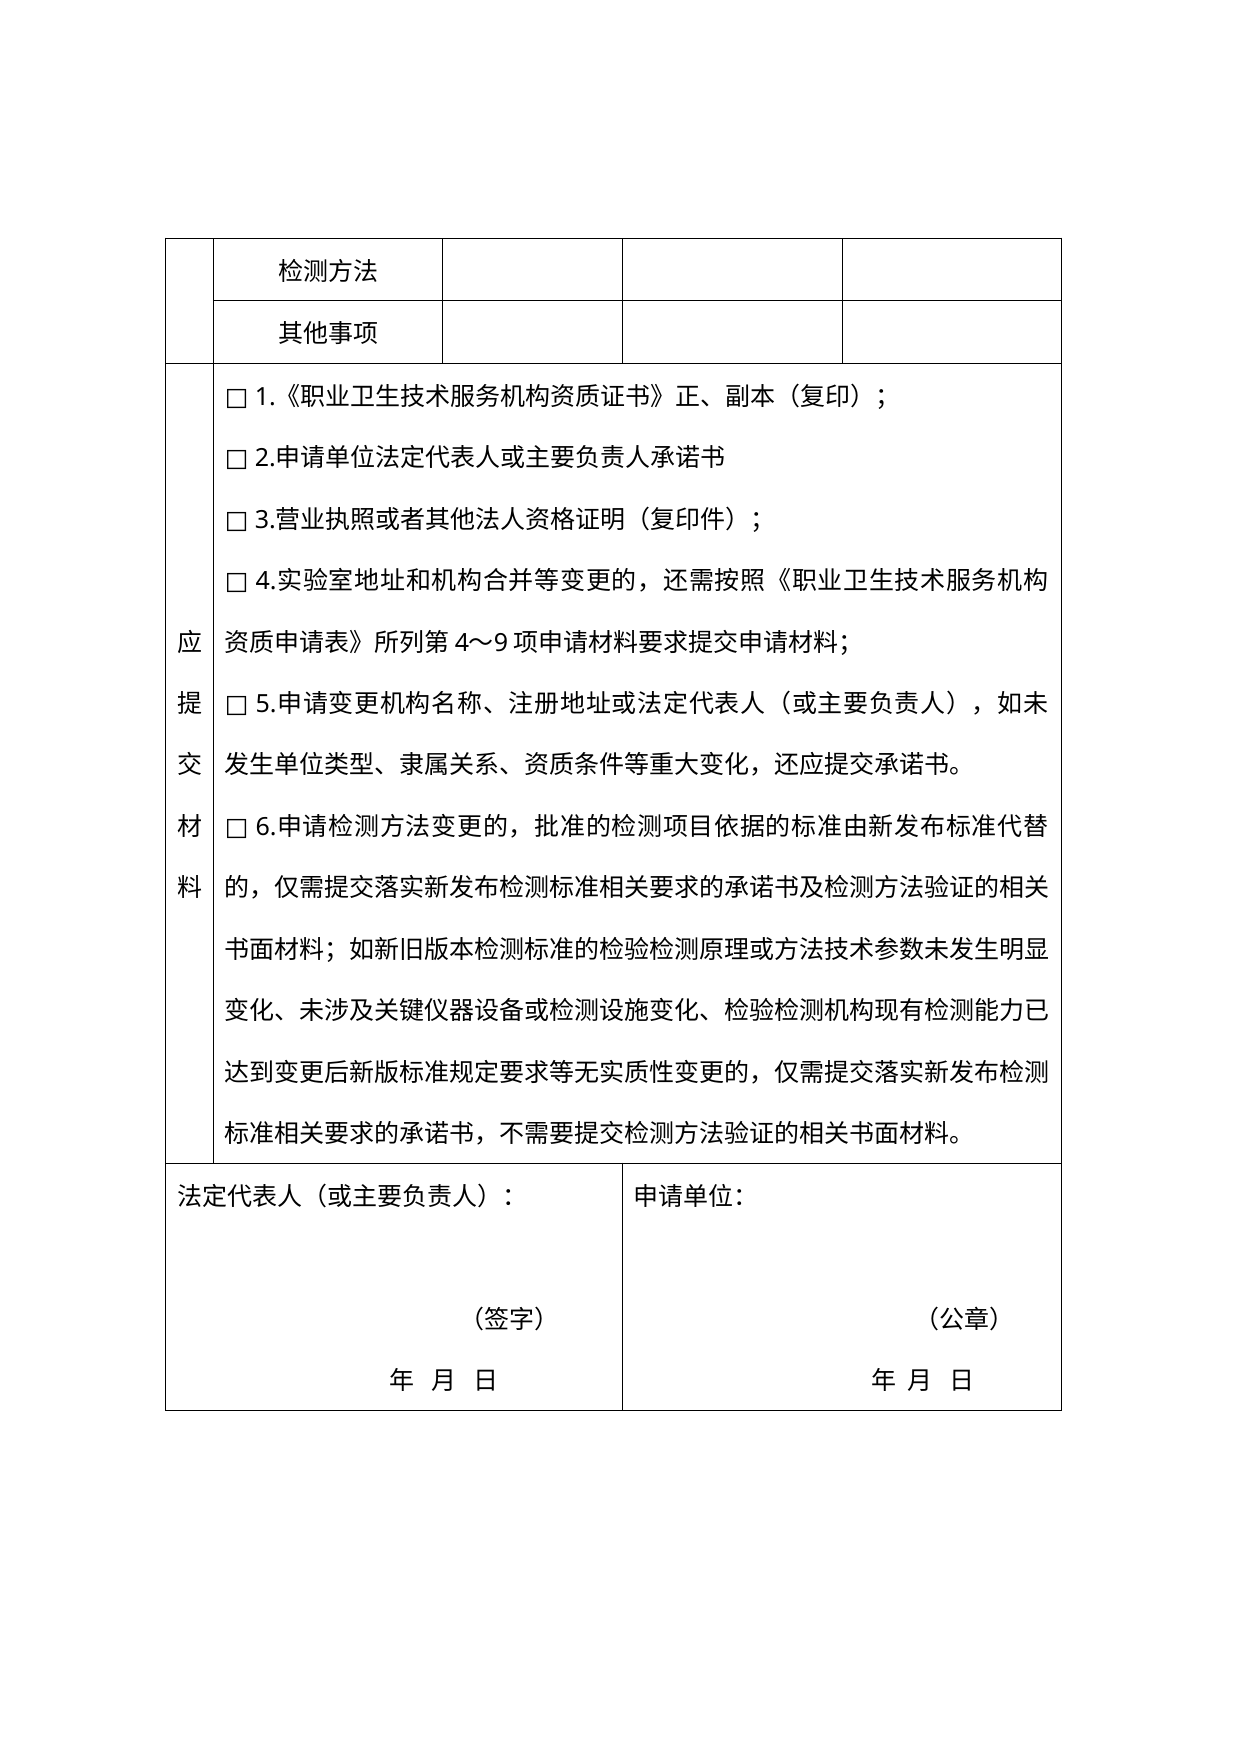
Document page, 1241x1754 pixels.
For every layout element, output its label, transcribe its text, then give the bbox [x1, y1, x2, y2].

table_cell □ 1.《职业卫生技术服务机构资质证书》正、副本（复印）； □ 2.申请单位法定代表人或主要负责人承诺书 □ 3.营业执照或者其他法人资格证明（复印件）； □ 4.实验室地址和机构合并等变更的，还需按照《职业卫生技术服务机构资质申请表》所列第4～9项申请材料要求提交申请材料； □ 5.申请变更机构名称、注册地址或法定代表人（或主要负责人），如未发生单位类型、隶属关系、资质条件等重大变化，还应提交承诺书。 □ 6.申请检测方法变更的，批准的检测项目依据的标准由新发布标准代替的，仅需提交落实新发布检测标准相关要求的承诺书及检测方法验证的相关书面材料；如新旧版本检测标准的检验检测原理或方法技术参数未发生明显变化、未涉及关键仪器设备或检测设施变化、检验检测机构现有检测能力已达到变更后新版标准规定要求等无实质性变更的，仅需提交落实新发布检测标准相关要求的承诺书，不需要提交检测方法验证的相关书面材料。 [214, 364, 1061, 1163]
table_cell [623, 239, 842, 300]
table_cell 应 提 交 材 料 [166, 364, 213, 1163]
table_cell 法定代表人（或主要负责人）： （签字） 年 月 日 [166, 1164, 622, 1409]
table_cell 申请单位： （公章） 年 月 日 [623, 1164, 1061, 1409]
table_cell [623, 301, 842, 363]
table_cell [443, 301, 622, 363]
table_cell [843, 239, 1061, 300]
table_cell 检测方法 [214, 239, 442, 300]
table_cell [443, 239, 622, 300]
table_cell [843, 301, 1061, 363]
table_cell 其他事项 [214, 301, 442, 363]
